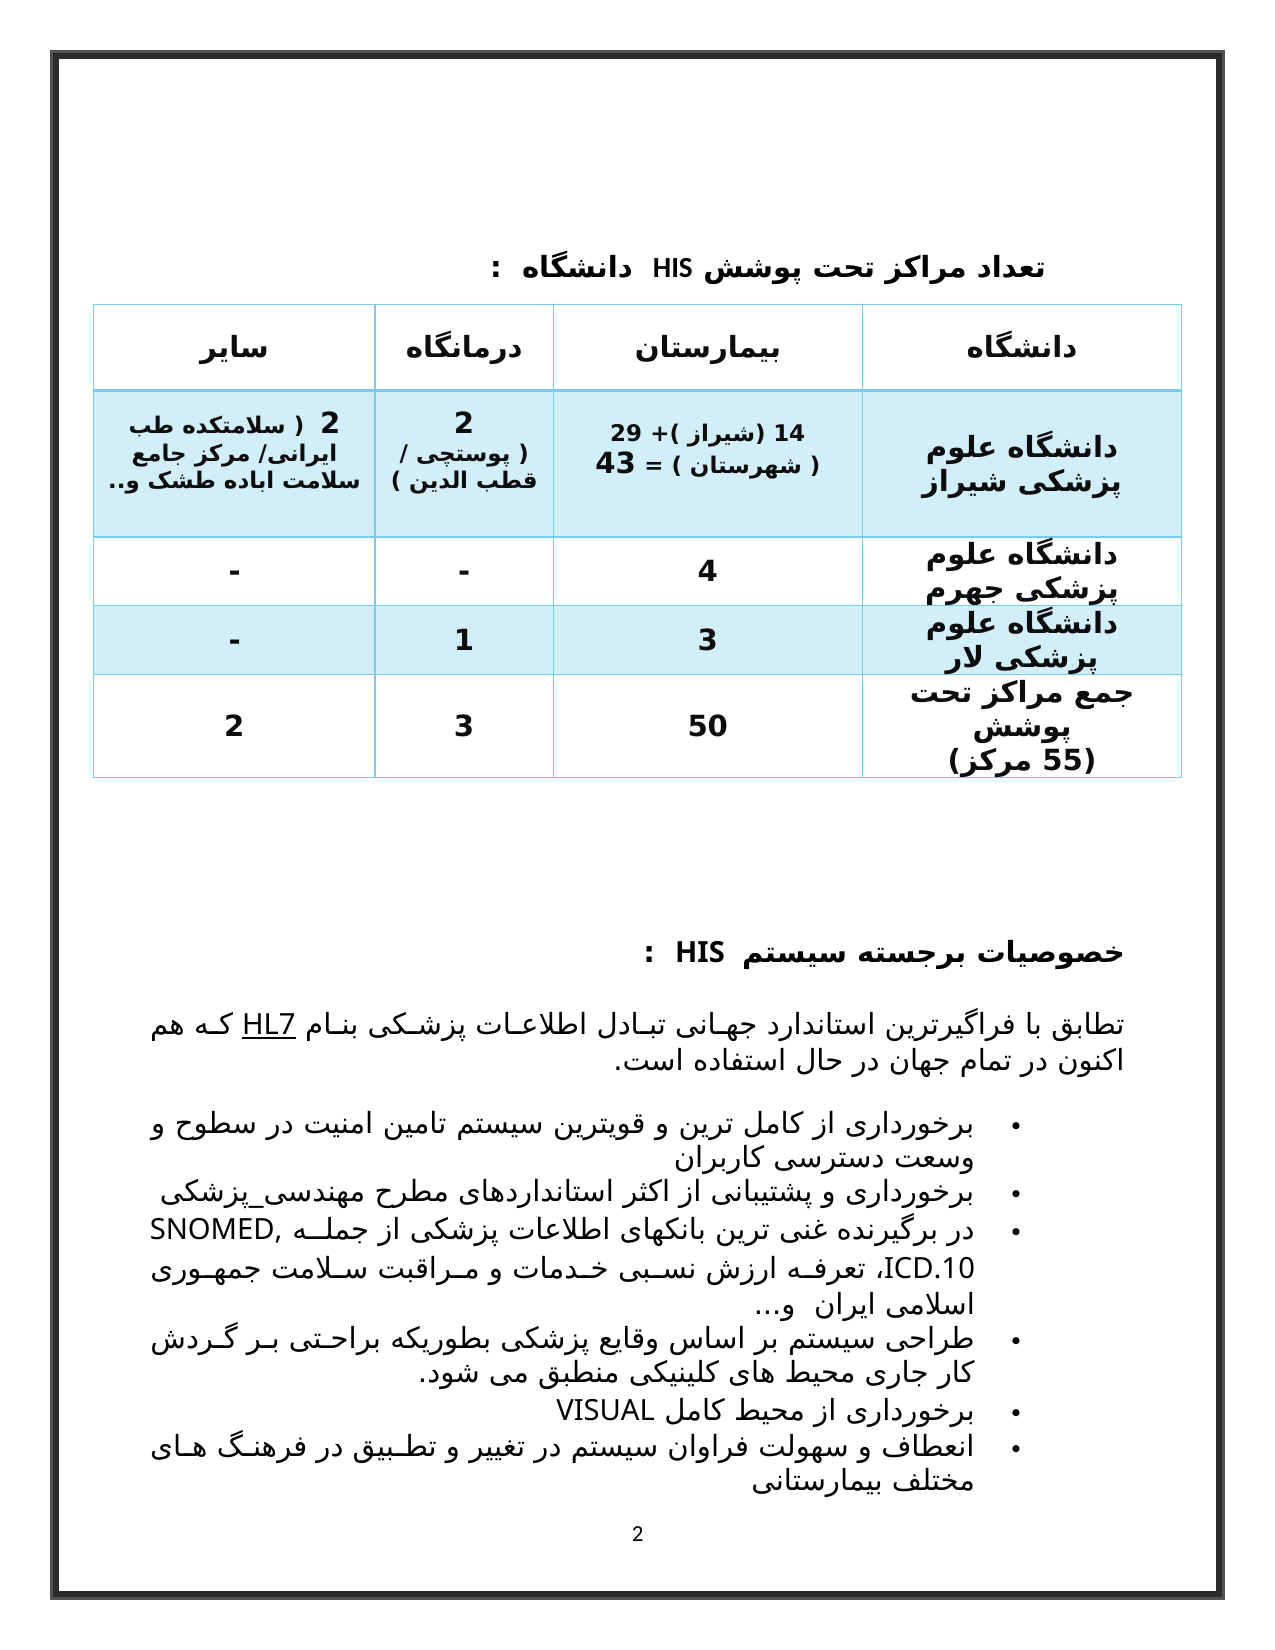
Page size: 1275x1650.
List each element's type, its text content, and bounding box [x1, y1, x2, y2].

table_cell - [94, 606, 374, 674]
table_header دانشگاه [863, 305, 1181, 388]
list طراحی سیستم بر اساس وقایع پزشکی بطوریکه براحتی بر گردش کار جاری محیط های کلینیکی منطبق می شود. [150, 1321, 1012, 1389]
list برخورداری و پشتیبانی از اکثر استانداردهای مطرح مهندسی_پزشکی [150, 1174, 1012, 1208]
table_cell - [94, 538, 374, 605]
list برخورداری از محیط کامل VISUAL [150, 1389, 1012, 1429]
table_cell 3 [554, 606, 862, 674]
table_cell 2 ( پوستچی / قطب الدین ) [376, 392, 553, 536]
table_cell 14 (شیراز )+ 29 ( شهرستان ) = 43 [554, 392, 862, 536]
table_header بیمارستان [554, 305, 862, 388]
table_cell دانشگاه علوم پزشکی لار [863, 606, 1181, 674]
text تعداد مراکز تحت پوشش HIS دانشگاه : [150, 249, 1046, 285]
table_cell 4 [554, 538, 862, 605]
list در برگیرنده غنی ترین بانکهای اطلاعات پزشکی از جمله SNOMED, ICD.10، تعرفه ارزش نسبی خدمات و مراقبت سلامت جمهوری اسلامی ایران و... [150, 1208, 1012, 1321]
text خصوصیات برجسته سیستم HIS : [150, 931, 1125, 971]
table_cell جمع مراکز تحت پوشش (55 مرکز) [863, 675, 1181, 777]
table_cell 2 [94, 675, 374, 777]
table_cell 1 [376, 606, 553, 674]
table_cell 3 [376, 675, 553, 777]
table_cell 2 ( سلامتکده طب ایرانی/ مرکز جامع سلامت اباده طشک و.. [94, 392, 374, 536]
table_header سایر [94, 305, 374, 388]
table_cell دانشگاه علوم پزشکی جهرم [863, 538, 1181, 605]
table_cell - [376, 538, 553, 605]
list برخورداری از کامل ترین و قویترین سیستم تامین امنیت در سطوح و وسعت دسترسی کاربران [150, 1106, 1012, 1174]
table_header درمانگاه [376, 305, 553, 388]
list انعطاف و سهولت فراوان سیستم در تغییر و تطبیق در فرهنگ های مختلف بیمارستانی [150, 1429, 1012, 1497]
table_cell 50 [554, 675, 862, 777]
text تطابق با فراگیرترین استاندارد جهانی تبادل اطلاعات پزشکی بنام HL7 که هم اکنون در تمام جهان در حال استفاده است. [150, 1003, 1125, 1077]
table_cell دانشگاه علوم پزشکی شیراز [863, 392, 1181, 536]
